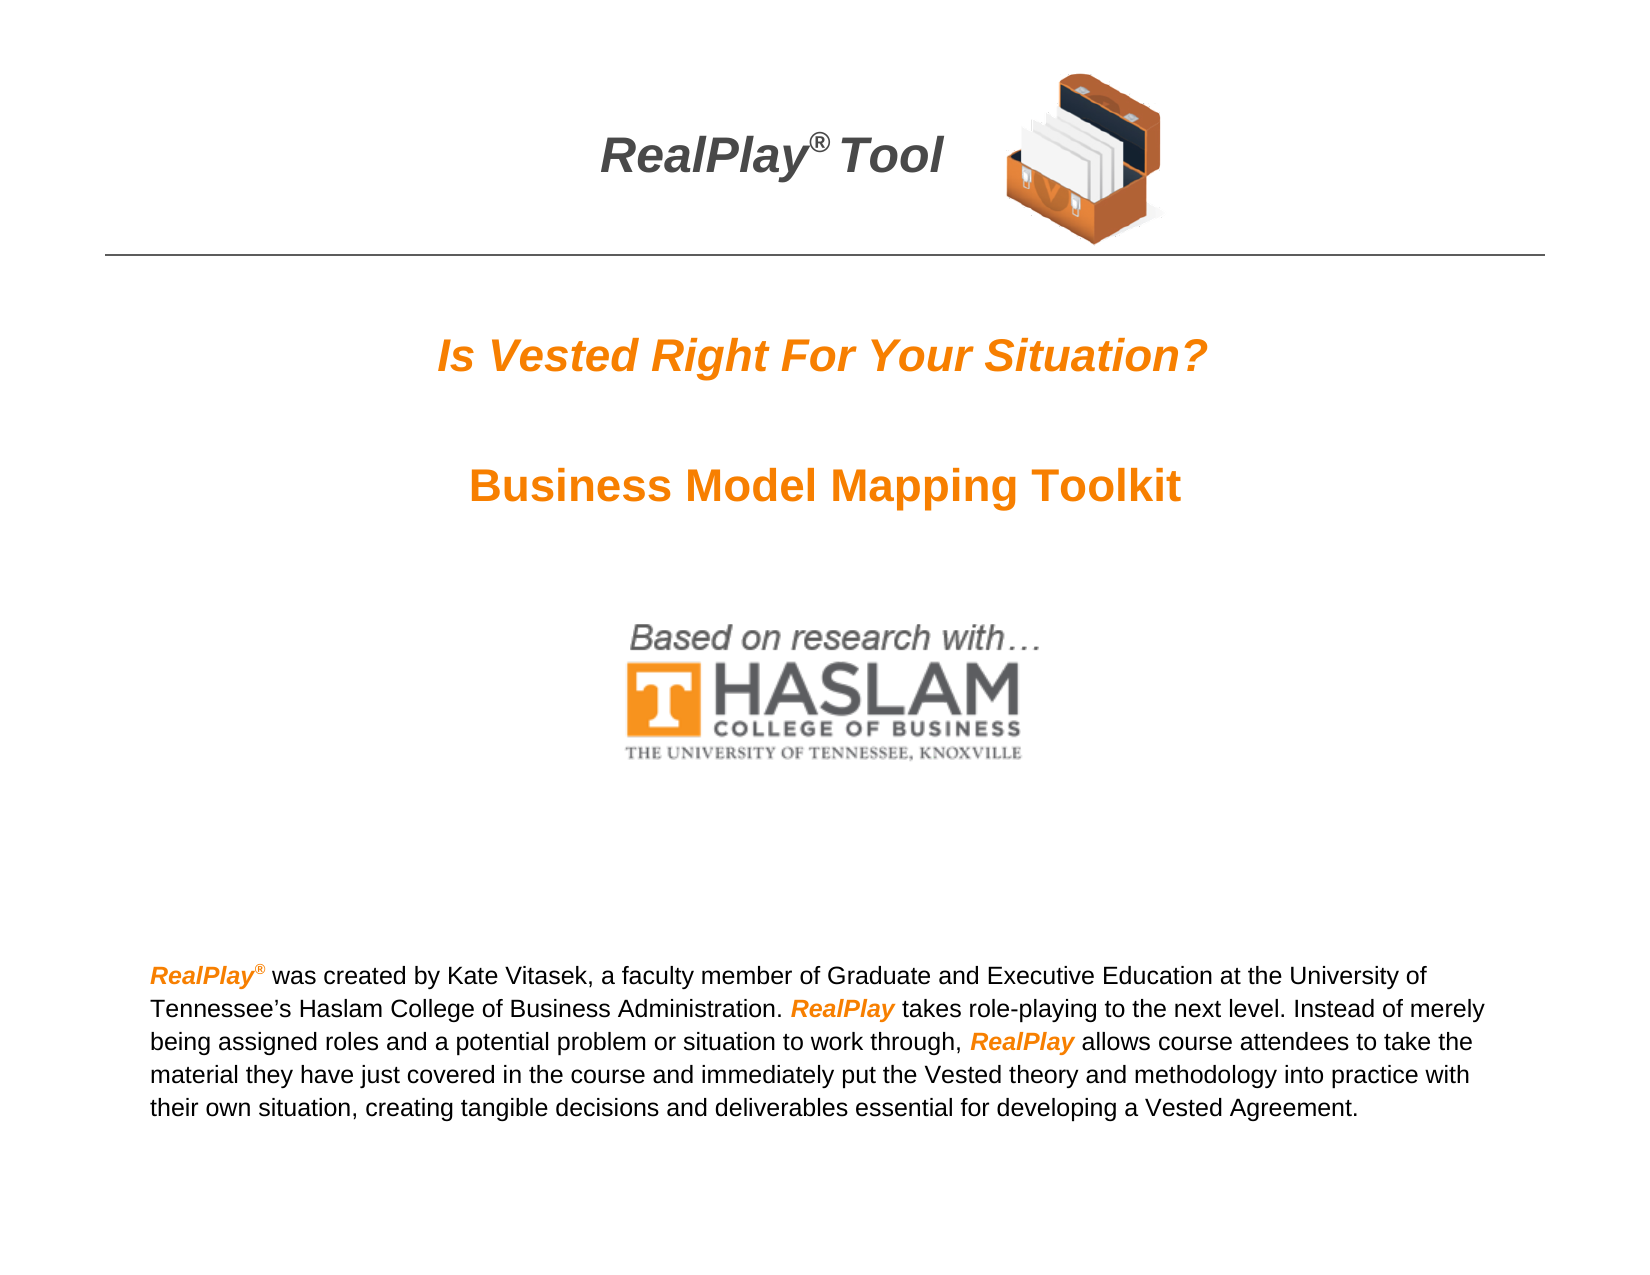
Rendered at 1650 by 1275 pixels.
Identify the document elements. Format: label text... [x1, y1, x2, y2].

picture [554, 590, 1096, 832]
text Is Vested Right For Your Situation? [75, 328, 1575, 381]
picture [992, 183, 1169, 246]
picture [992, 65, 1169, 125]
text Business Model Mapping Toolkit [75, 459, 1575, 512]
text RealPlay® was created by Kate Vitasek, a faculty member of Graduate and Executive Education at the University of Tennessee’s Haslam College of Business Administration. RealPlay takes role-playing to the next level. Instead of merely being assigned roles and a potential problem or situation to work through, RealPlay allows course attendees to take the material they have just covered in the course and immediately put the Vested theory and methodology into practice with their own situation, creating tangible decisions and deliverables essential for developing a Vested Agreement. [150, 961, 1500, 1122]
subtitle RealPlay® Tool [600, 125, 1575, 183]
